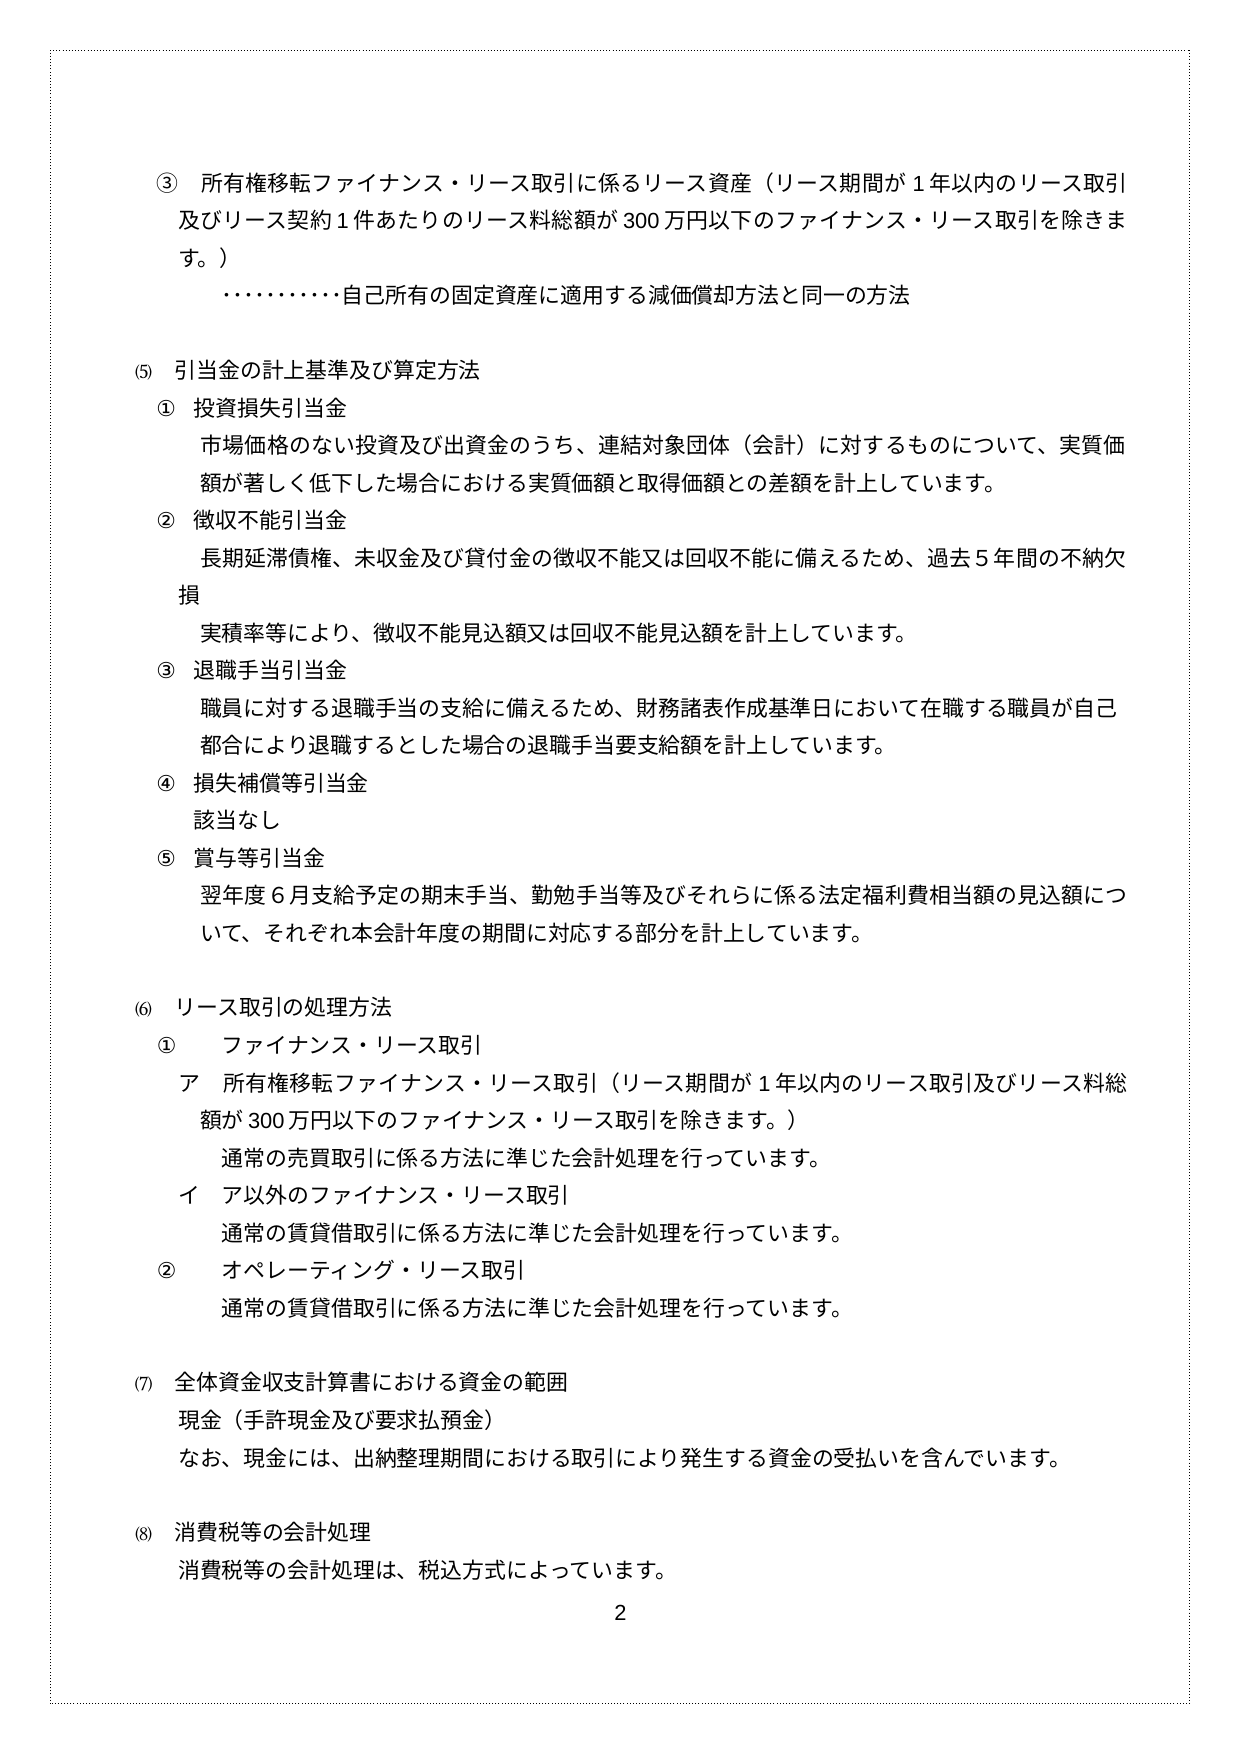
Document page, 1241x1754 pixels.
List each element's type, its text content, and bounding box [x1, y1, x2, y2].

list 賞与等引当金 [156, 838, 1128, 875]
list 徴収不能引当金 [156, 500, 1128, 538]
text 現金（手許現金及び要求払預金） [112, 1400, 1128, 1438]
text ⑻ 消費税等の会計処理 [112, 1513, 1041, 1550]
text 通常の売買取引に係る方法に準じた会計処理を行っています。 [112, 1138, 1128, 1175]
text 翌年度６月支給予定の期末手当、勤勉手当等及びそれらに係る法定福利費相当額の見込額について、それぞれ本会計年度の期間に対応する部分を計上しています。 [112, 875, 1128, 950]
text 長期延滞債権、未収金及び貸付金の徴収不能又は回収不能に備えるため、過去５年間の不納欠損 [178, 538, 1128, 613]
list 投資損失引当金 [156, 388, 1128, 425]
text ･･･････････自己所有の固定資産に適用する減価償却方法と同一の方法 [112, 275, 1128, 313]
text 都合により退職するとした場合の退職手当要支給額を計上しています。 [112, 725, 1128, 763]
list 退職手当引当金 [156, 650, 1128, 688]
text 該当なし [193, 800, 1128, 838]
text ⑺ 全体資金収支計算書における資金の範囲 [112, 1363, 1128, 1400]
list ファイナンス・リース取引 [157, 1025, 1128, 1063]
text 実積率等により、徴収不能見込額又は回収不能見込額を計上しています。 [178, 613, 1128, 650]
text 職員に対する退職手当の支給に備えるため、財務諸表作成基準日において在職する職員が自己 [112, 688, 1128, 725]
list オペレーティング・リース取引 [157, 1250, 1128, 1288]
text なお、現金には、出納整理期間における取引により発生する資金の受払いを含んでいます。 [156, 1438, 1128, 1475]
list 損失補償等引当金 [156, 763, 1128, 800]
text 消費税等の会計処理は、税込方式によっています。 [156, 1550, 1128, 1588]
text イ ア以外のファイナンス・リース取引 [112, 1175, 1128, 1213]
text ⑹ リース取引の処理方法 [112, 988, 1128, 1025]
text 通常の賃貸借取引に係る方法に準じた会計処理を行っています。 [112, 1213, 1128, 1250]
text ③ 所有権移転ファイナンス・リース取引に係るリース資産（リース期間が1年以内のリース取引及びリース契約1件あたりのリース料総額が300万円以下のファイナンス・リース取引を除きます。） [112, 163, 1128, 275]
text ⑸ 引当金の計上基準及び算定方法 [112, 350, 1128, 388]
text ア 所有権移転ファイナンス・リース取引（リース期間が1年以内のリース取引及びリース料総額が300万円以下のファイナンス・リース取引を除きます。） [112, 1063, 1128, 1138]
text 通常の賃貸借取引に係る方法に準じた会計処理を行っています。 [112, 1288, 1128, 1325]
text 市場価格のない投資及び出資金のうち、連結対象団体（会計）に対するものについて、実質価額が著しく低下した場合における実質価額と取得価額との差額を計上しています。 [112, 425, 1128, 500]
